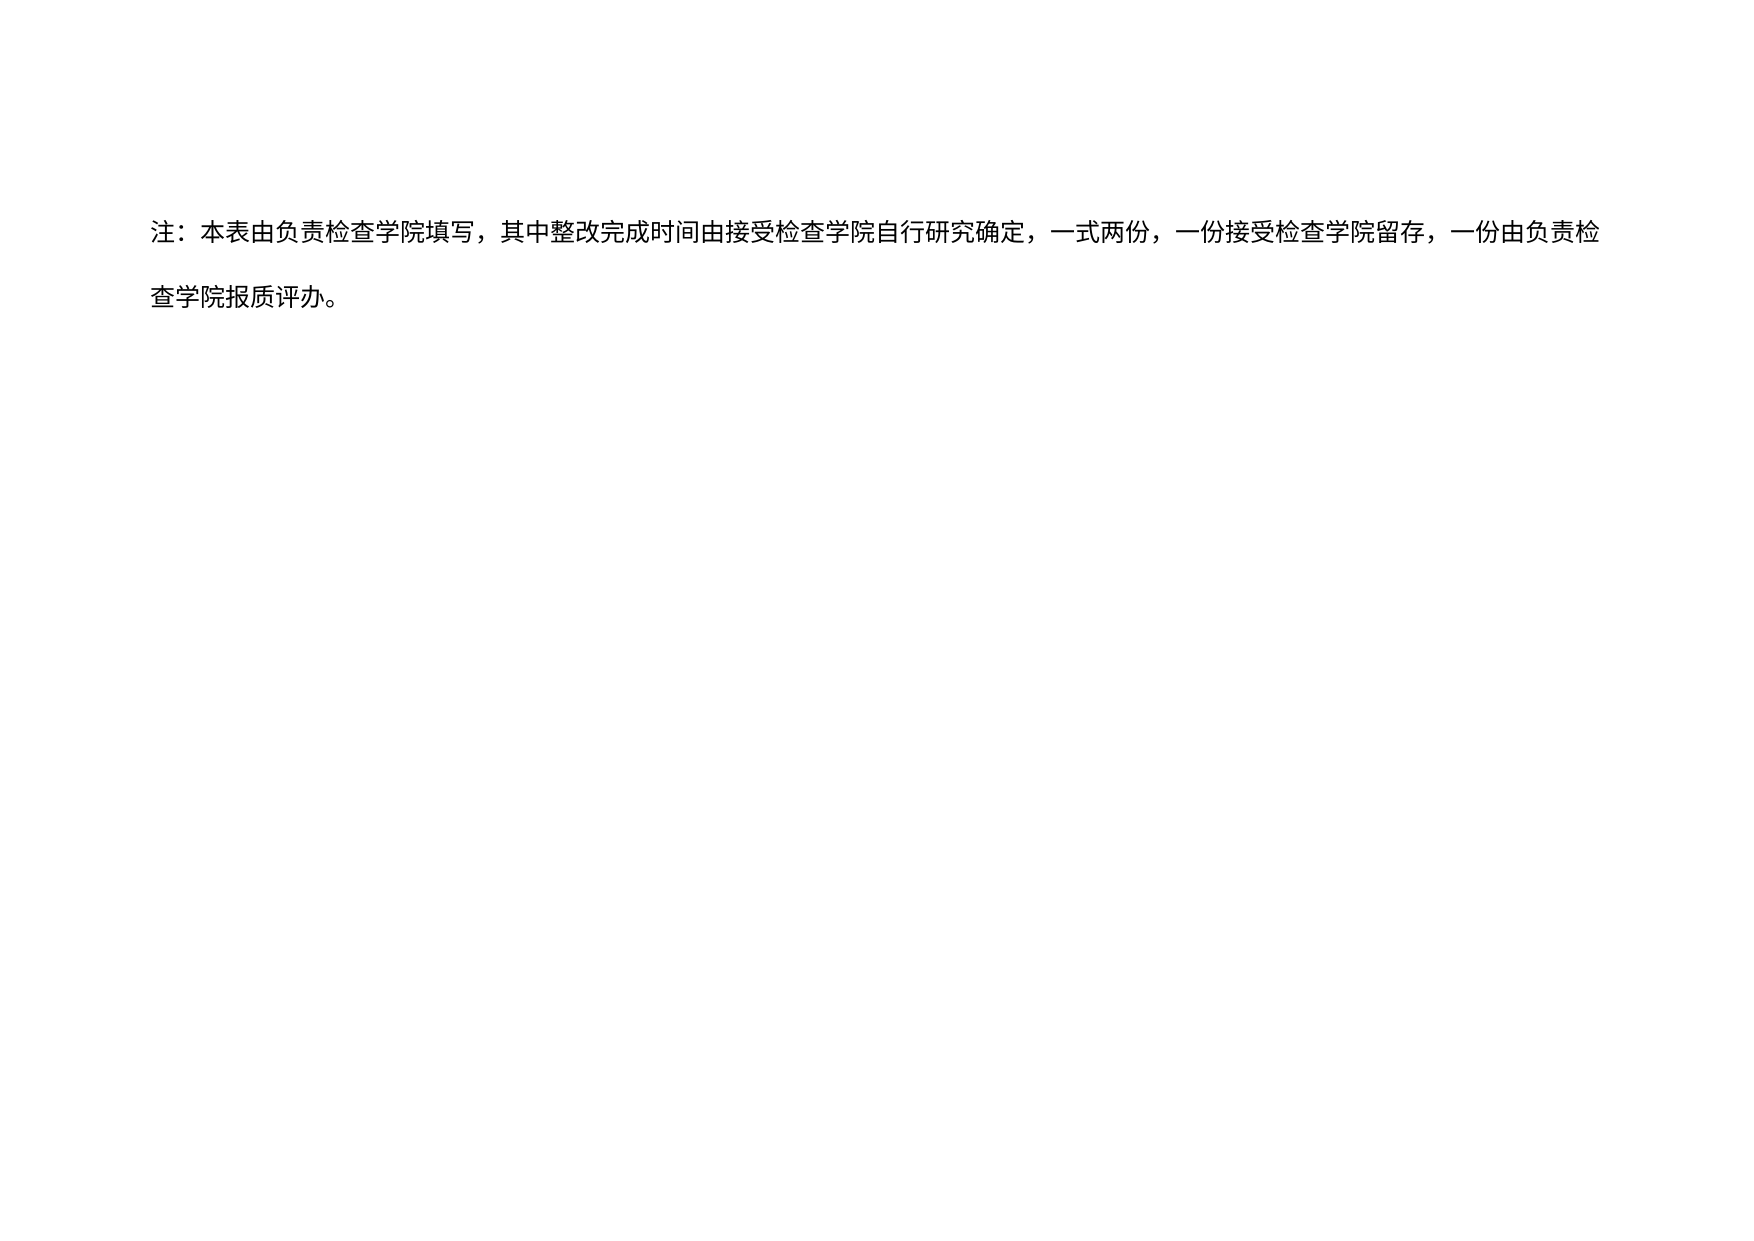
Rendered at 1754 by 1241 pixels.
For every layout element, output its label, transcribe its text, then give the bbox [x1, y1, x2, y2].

text 注：本表由负责检查学院填写，其中整改完成时间由接受检查学院自行研究确定，一式两份，一份接受检查学院留存，一份由负责检查学院报质评办。 [150, 198, 1604, 328]
